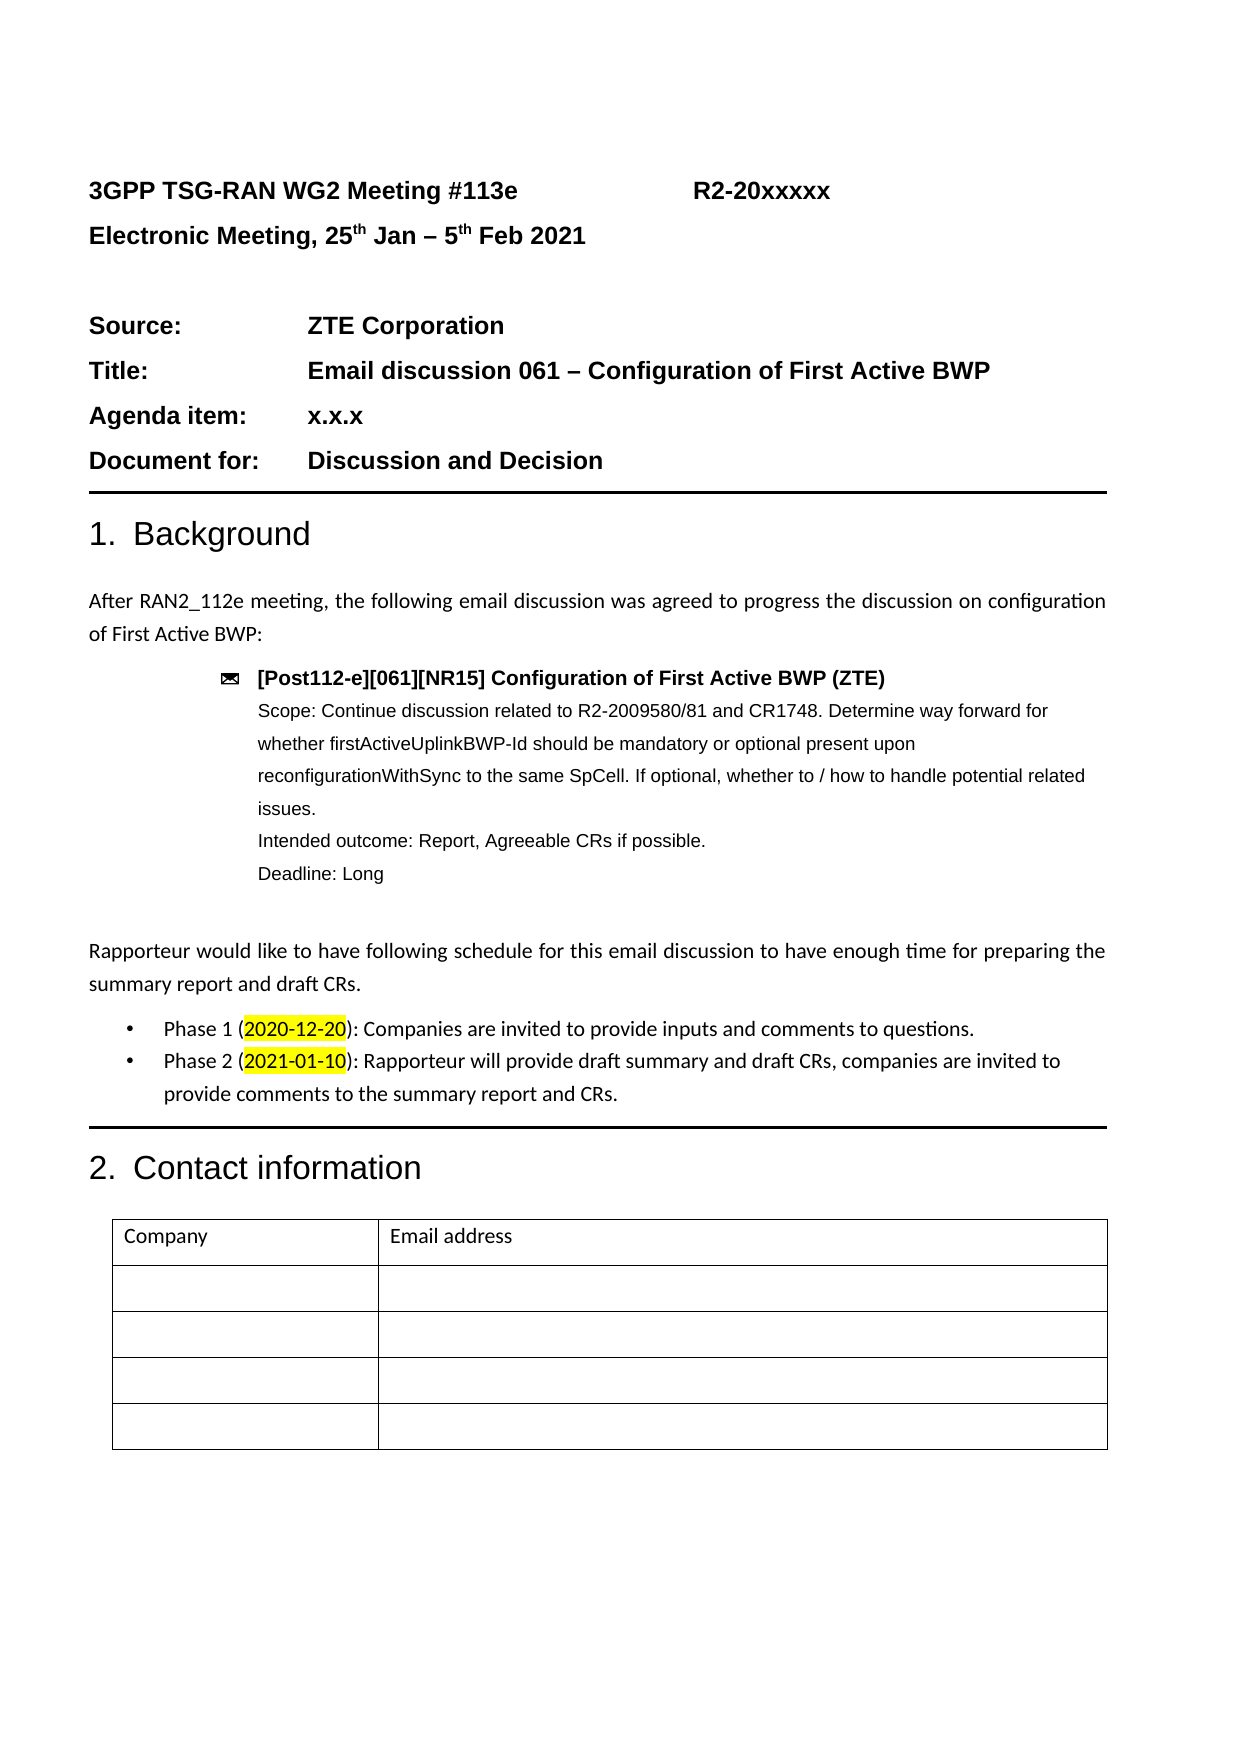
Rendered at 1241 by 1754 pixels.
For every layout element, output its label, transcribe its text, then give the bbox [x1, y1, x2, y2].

subtitle Background [89, 494, 1107, 566]
text Electronic Meeting, 25th Jan – 5th Feb 2021 [89, 221, 1107, 250]
text Deadline: Long [220, 857, 1107, 889]
table_cell [113, 1358, 378, 1403]
text Rapporteur would like to have following schedule for this email discussion to have enough time for preparing the summary report and draft CRs. [89, 934, 1107, 999]
table_cell [113, 1266, 378, 1311]
list Phase 1 (2020-12-20): Companies are invited to provide inputs and comments to questions. [126, 1012, 1107, 1044]
text After RAN2_112e meeting, the following email discussion was agreed to progress the discussion on configuration of First Active BWP: [89, 584, 1107, 649]
text Agenda item: x.x.x [89, 401, 1107, 430]
table_header Email address [379, 1220, 1107, 1265]
table_header Company [113, 1220, 378, 1265]
text Document for: Discussion and Decision [89, 446, 1107, 475]
text 3GPP TSG-RAN WG2 Meeting #113e R2-20xxxxx [89, 176, 1107, 205]
text Source: ZTE Corporation [89, 311, 1107, 340]
list Phase 2 (2021-01-10): Rapporteur will provide draft summary and draft CRs, companies are invited to provide comments to the summary report and CRs. [126, 1044, 1107, 1109]
subtitle Contact information [89, 1129, 1107, 1200]
text Intended outcome: Report, Agreeable CRs if possible. [220, 824, 1107, 857]
table_cell [379, 1266, 1107, 1311]
table_cell [113, 1404, 378, 1449]
text Title: Email discussion 061 – Configuration of First Active BWP [89, 356, 1107, 385]
table_cell [379, 1358, 1107, 1403]
list [Post112-e][061][NR15] Configuration of First Active BWP (ZTE) [220, 662, 1107, 694]
table_cell [379, 1312, 1107, 1357]
text Scope: Continue discussion related to R2-2009580/81 and CR1748. Determine way forward for whether firstActiveUplinkBWP-Id should be mandatory or optional present upon reconfigurationWithSync to the same SpCell. If optional, whether to / how to handle potential related issues. [220, 694, 1107, 824]
table_cell [379, 1404, 1107, 1449]
table_cell [113, 1312, 378, 1357]
